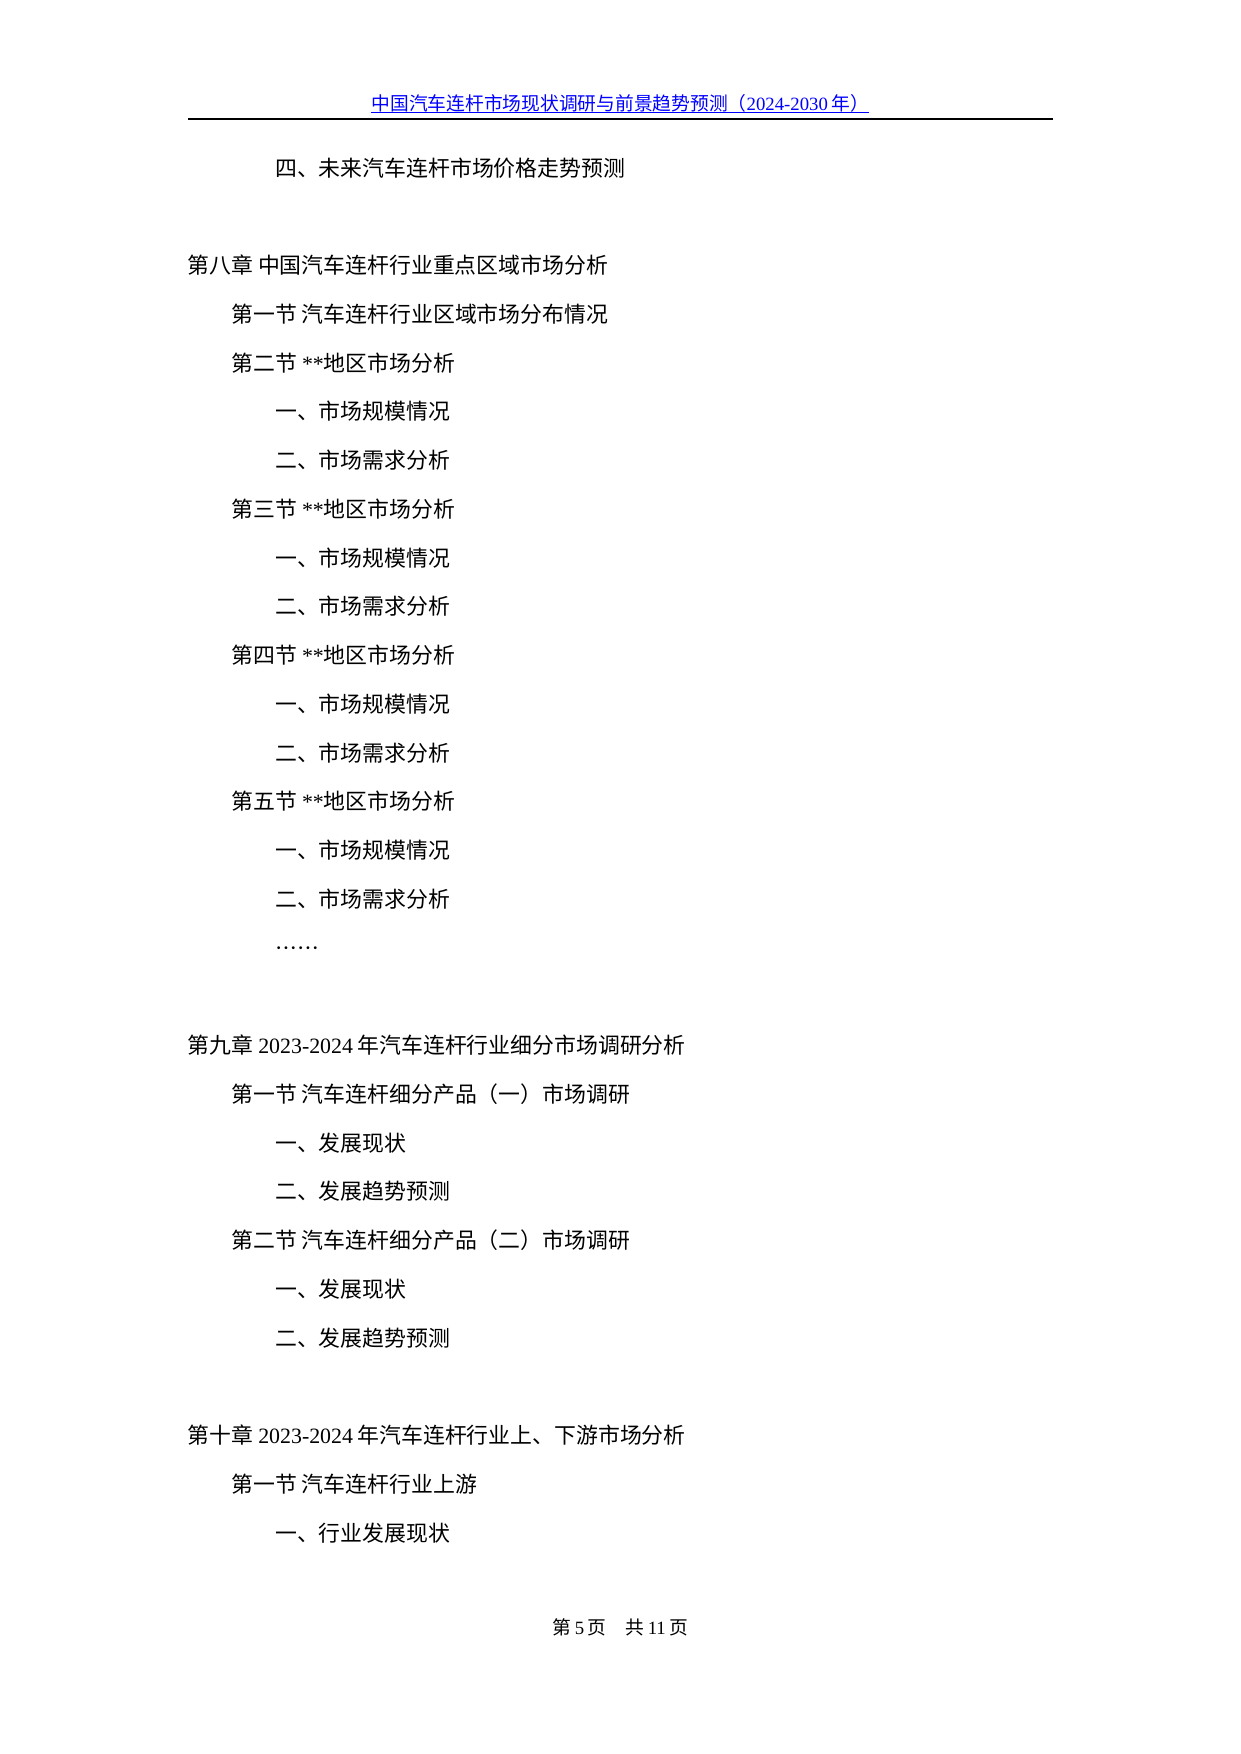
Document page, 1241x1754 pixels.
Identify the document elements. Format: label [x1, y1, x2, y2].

text [187, 150, 1053, 1548]
